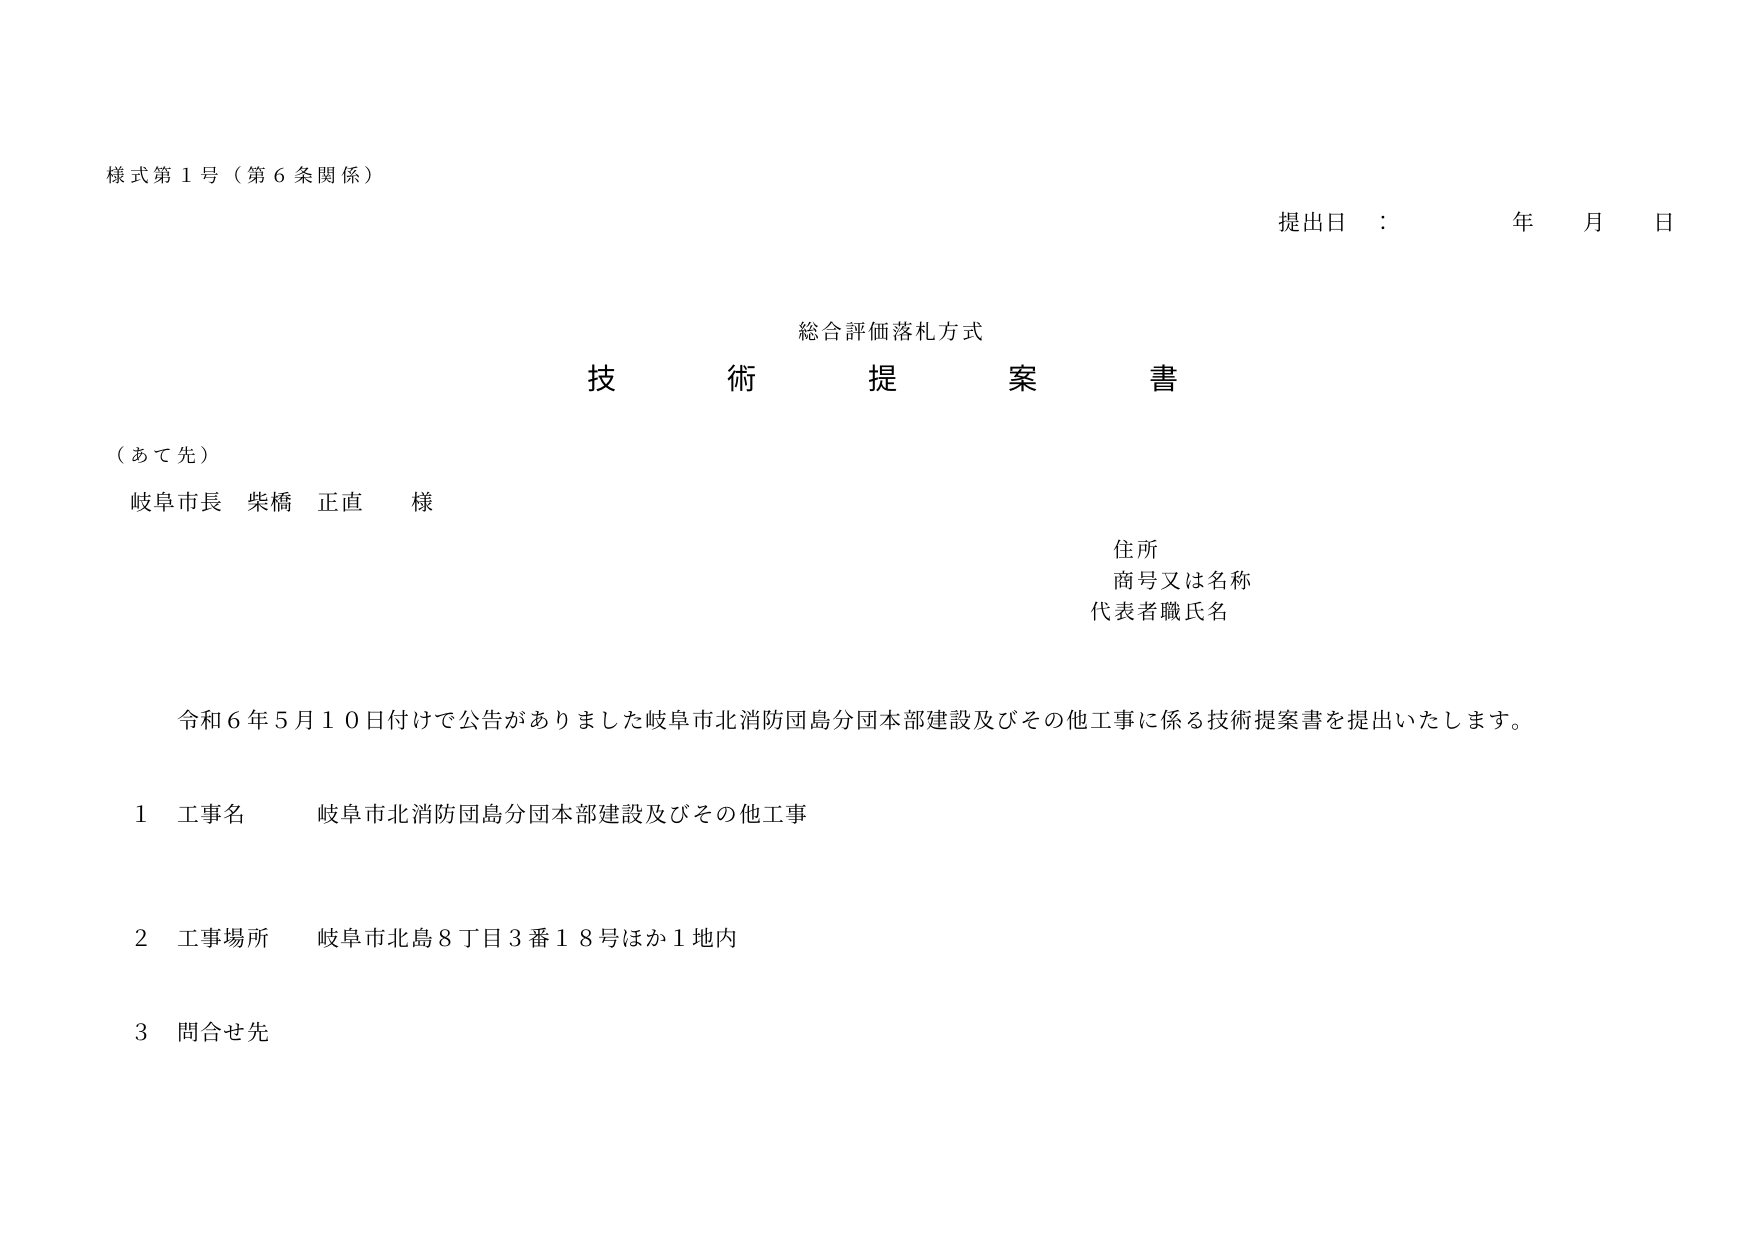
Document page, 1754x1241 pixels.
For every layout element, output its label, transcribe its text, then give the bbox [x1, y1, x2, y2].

text 技 術 提 案 書 [107, 346, 1677, 408]
text 岐阜市長 柴橋 正直 様 [107, 470, 1677, 532]
text 令和６年５月１０日付けで公告がありました岐阜市北消防団島分団本部建設及びその他工事に係る技術提案書を提出いたします。 [107, 688, 1677, 751]
text 商号又は名称 [107, 564, 1677, 595]
text 代表者職氏名 [107, 595, 1677, 626]
text 総合評価落札方式 [107, 314, 1677, 346]
text 提出日 ： 年 月 日 [107, 190, 1677, 252]
text ３ 問合せ先 [107, 1000, 1677, 1062]
text 様式第１号（第６条関係） [107, 159, 1677, 190]
text １ 工事名 岐阜市北消防団島分団本部建設及びその他工事 [107, 782, 1677, 844]
text ２ 工事場所 岐阜市北島８丁目３番１８号ほか１地内 [107, 906, 1677, 968]
text （あて先） [107, 439, 1677, 470]
text 住所 [107, 532, 1677, 564]
